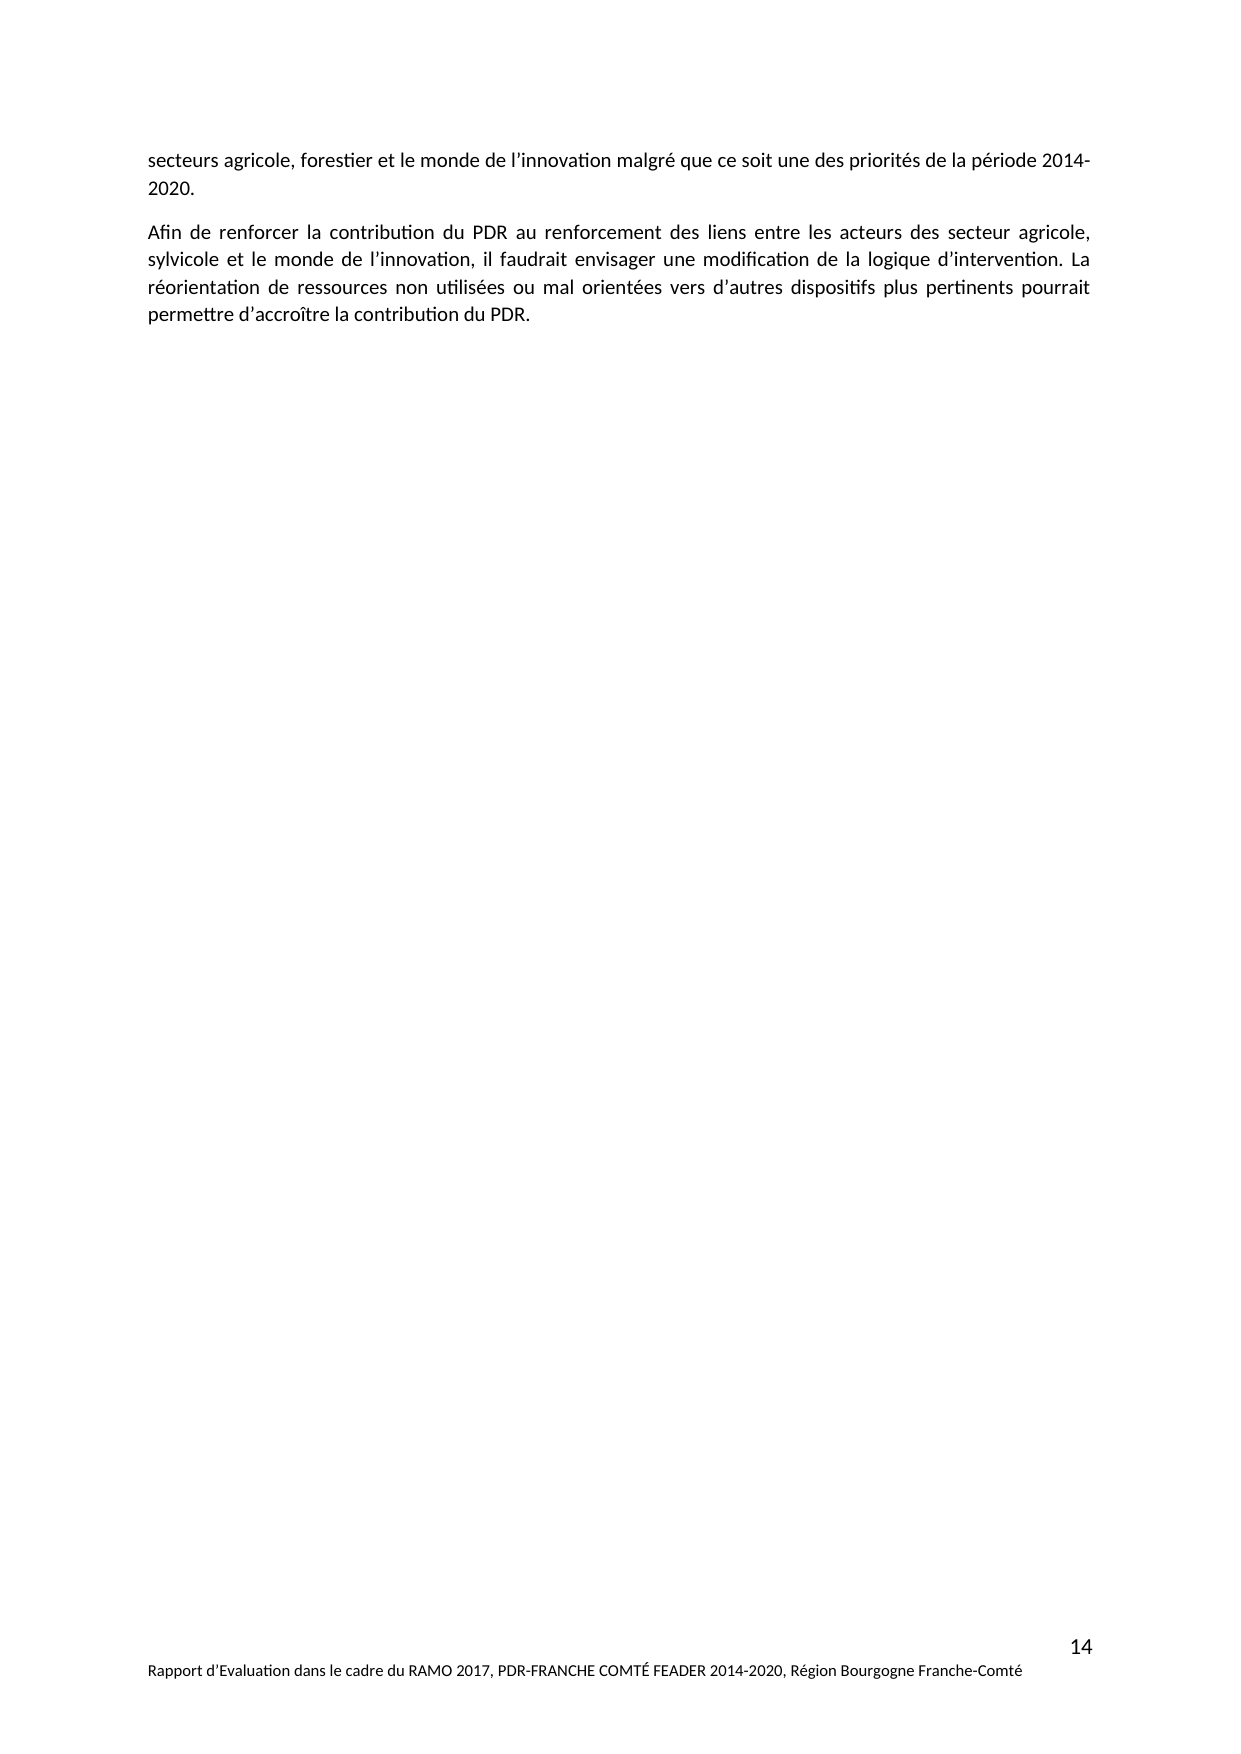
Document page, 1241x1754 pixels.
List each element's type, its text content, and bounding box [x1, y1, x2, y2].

text Afin de renforcer la contribution du PDR au renforcement des liens entre les acteurs des secteur agricole, sylvicole et le monde de l’innovation, il faudrait envisager une modification de la logique d’intervention. La réorientation de ressources non utilisées ou mal orientées vers d’autres dispositifs plus pertinents pourrait permettre d’accroître la contribution du PDR. [148, 219, 1092, 327]
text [148, 148, 1092, 201]
